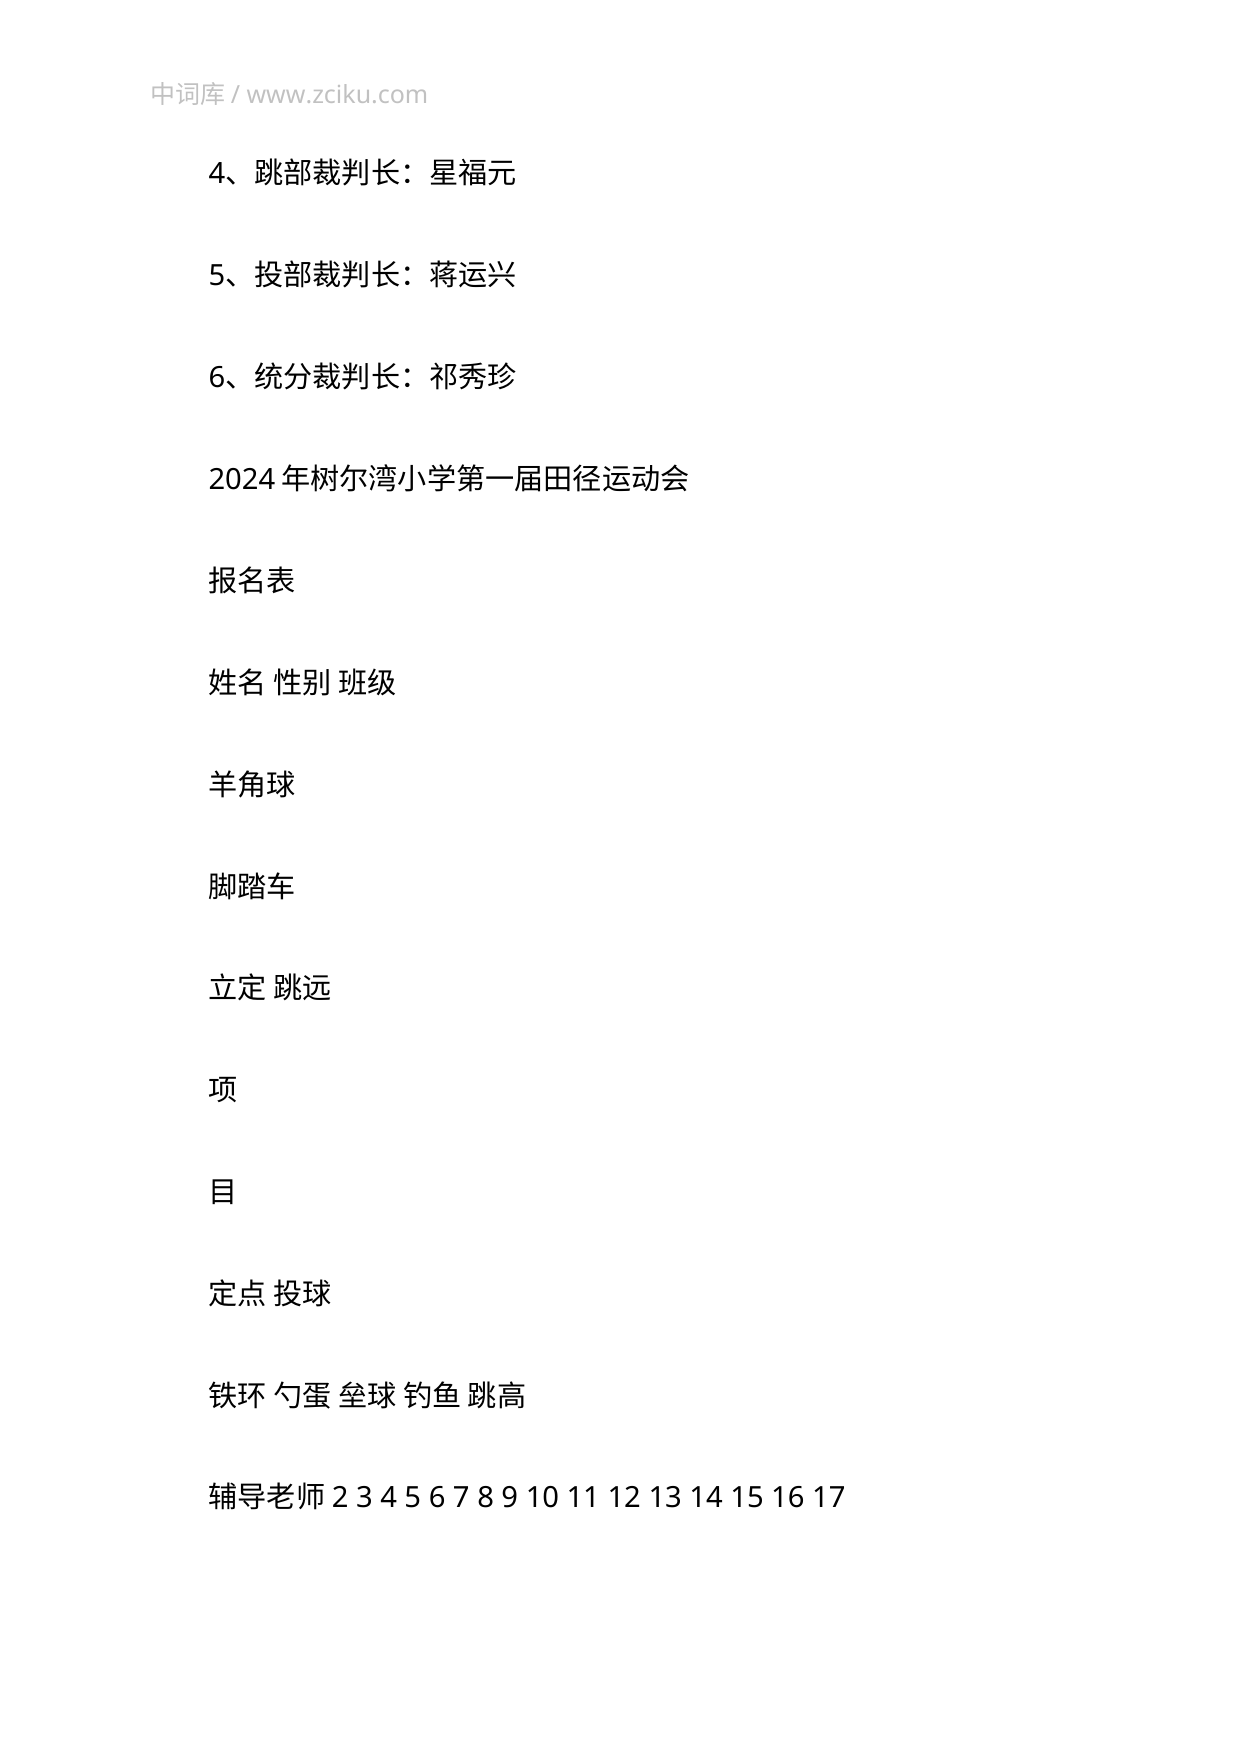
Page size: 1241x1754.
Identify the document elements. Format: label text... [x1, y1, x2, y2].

text 定点 投球 [150, 1270, 1090, 1313]
text 报名表 [150, 558, 1090, 600]
text 辅导老师 2 3 4 5 6 7 8 9 10 11 12 13 14 15 16 17 [150, 1474, 1090, 1516]
text 6、统分裁判长：祁秀珍 [150, 354, 1090, 396]
text 铁环 勺蛋 垒球 钓鱼 跳高 [150, 1372, 1090, 1414]
text 目 [150, 1168, 1090, 1211]
text 5、投部裁判长：蒋运兴 [150, 252, 1090, 294]
text 立定 跳远 [150, 965, 1090, 1007]
text 项 [150, 1067, 1090, 1109]
text 脚踏车 [150, 863, 1090, 906]
text 姓名 性别 班级 [150, 660, 1090, 702]
text 4、跳部裁判长：星福元 [150, 150, 1090, 192]
text 2024年树尔湾小学第一届田径运动会 [150, 456, 1090, 498]
text 羊角球 [150, 761, 1090, 804]
